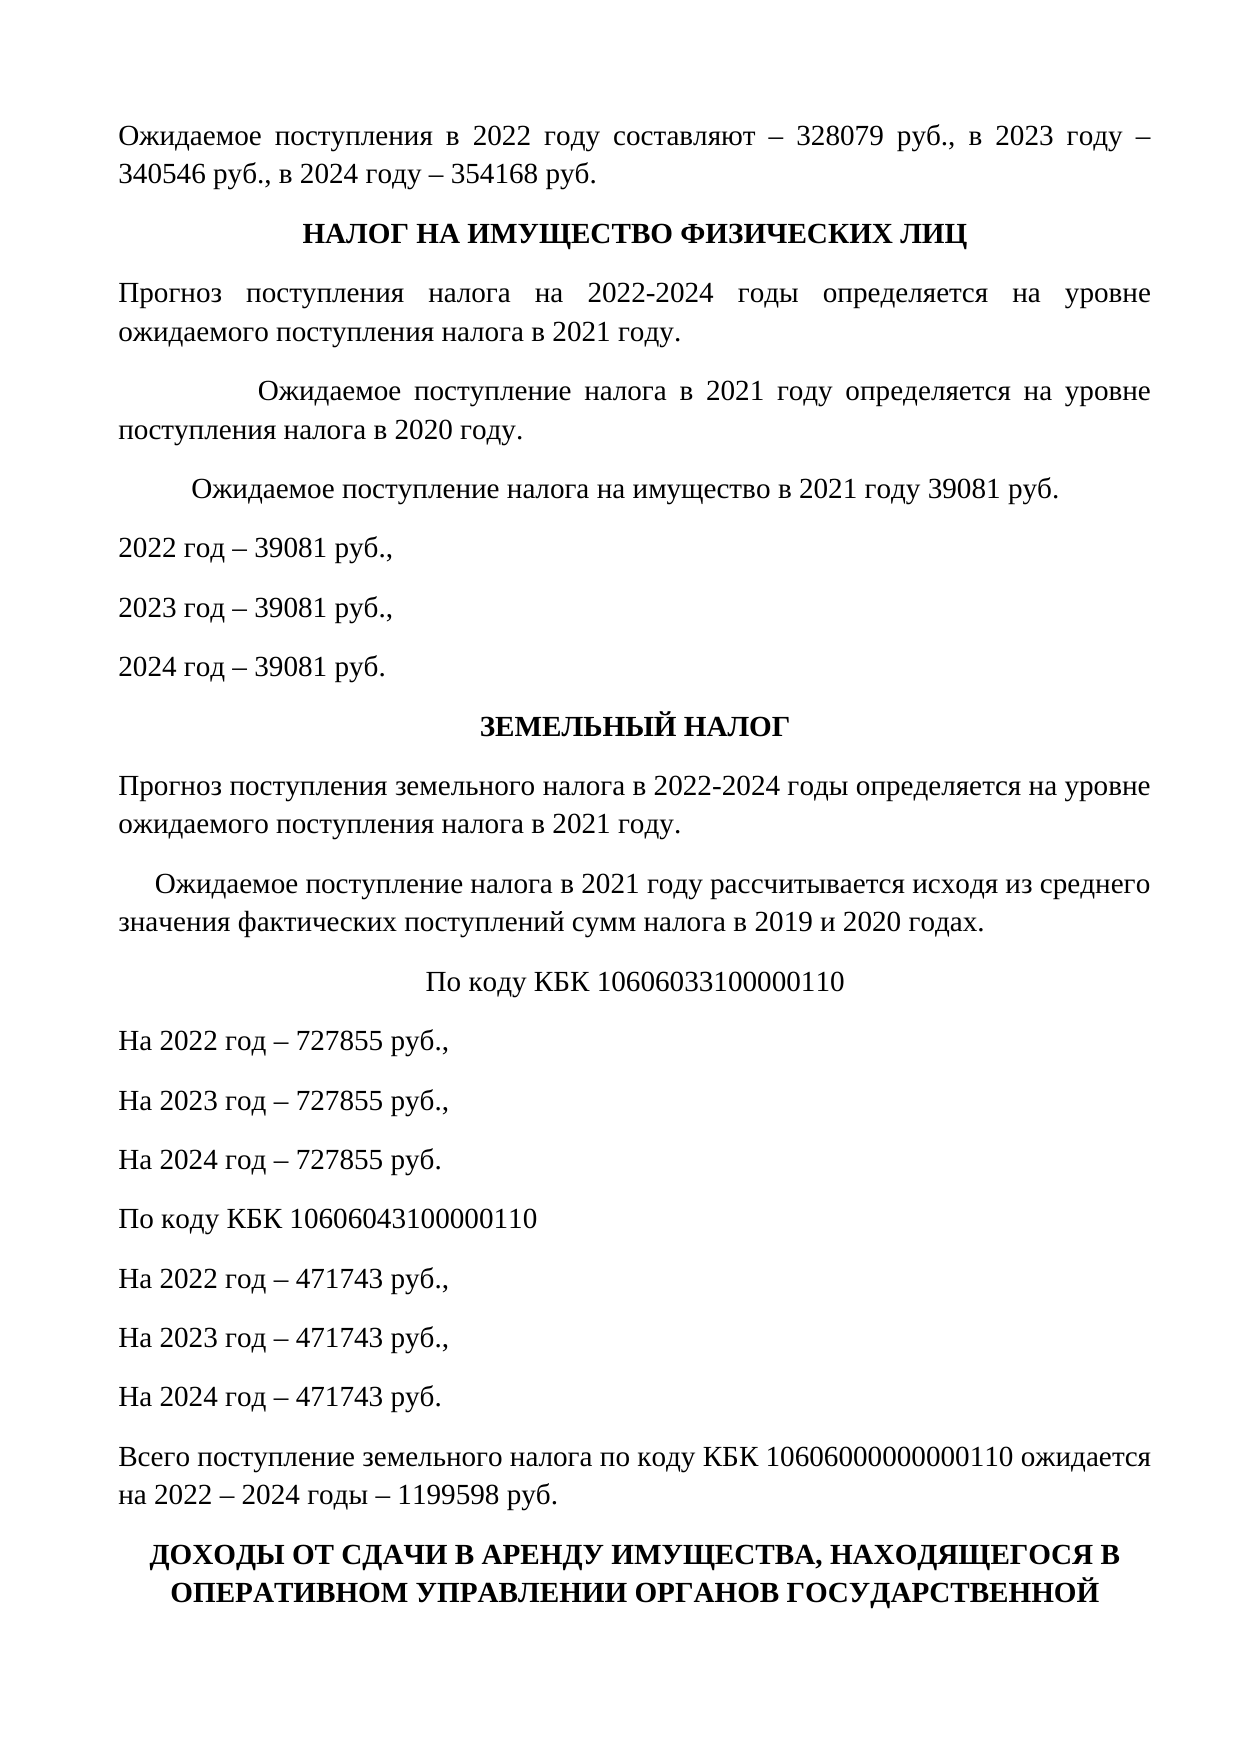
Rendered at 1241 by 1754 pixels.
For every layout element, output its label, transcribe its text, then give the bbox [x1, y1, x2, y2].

text Ожидаемое поступление налога в 2021 году определяется на уровне поступления налога в 2020 году. [118, 373, 1152, 445]
text На 2023 год – 727855 руб., [118, 1083, 1152, 1116]
text На 2024 год – 727855 руб. [118, 1142, 1152, 1176]
text По коду КБК 10606033100000110 [118, 964, 1152, 997]
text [118, 1537, 1152, 1609]
text По коду КБК 10606043100000110 [118, 1201, 1152, 1235]
text НАЛОГ НА ИМУЩЕСТВО ФИЗИЧЕСКИХ ЛИЦ [118, 216, 1152, 249]
text ЗЕМЕЛЬНЫЙ НАЛОГ [118, 709, 1152, 742]
text На 2022 год – 727855 руб., [118, 1023, 1152, 1057]
text Ожидаемое поступление налога в 2021 году рассчитывается исходя из среднего значения фактических поступлений сумм налога в 2019 и 2020 годах. [118, 866, 1152, 938]
text На 2022 год – 471743 руб., [118, 1261, 1152, 1294]
text 2022 год – 39081 руб., [118, 531, 1152, 564]
text Всего поступление земельного налога по коду КБК 10606000000000110 ожидается на 2022 – 2024 годы – 1199598 руб. [118, 1439, 1152, 1511]
text Ожидаемое поступления в 2022 году составляют – 328079 руб., в 2023 году – 340546 руб., в 2024 году – 354168 руб. [118, 118, 1152, 190]
text На 2023 год – 471743 руб., [118, 1320, 1152, 1354]
text Ожидаемое поступление налога на имущество в 2021 году 39081 руб. [118, 471, 1152, 505]
text Прогноз поступления налога на 2022-2024 годы определяется на уровне ожидаемого поступления налога в 2021 году. [118, 275, 1152, 347]
text Прогноз поступления земельного налога в 2022-2024 годы определяется на уровне ожидаемого поступления налога в 2021 году. [118, 768, 1152, 840]
text На 2024 год – 471743 руб. [118, 1379, 1152, 1413]
text 2024 год – 39081 руб. [118, 649, 1152, 683]
text 2023 год – 39081 руб., [118, 590, 1152, 623]
